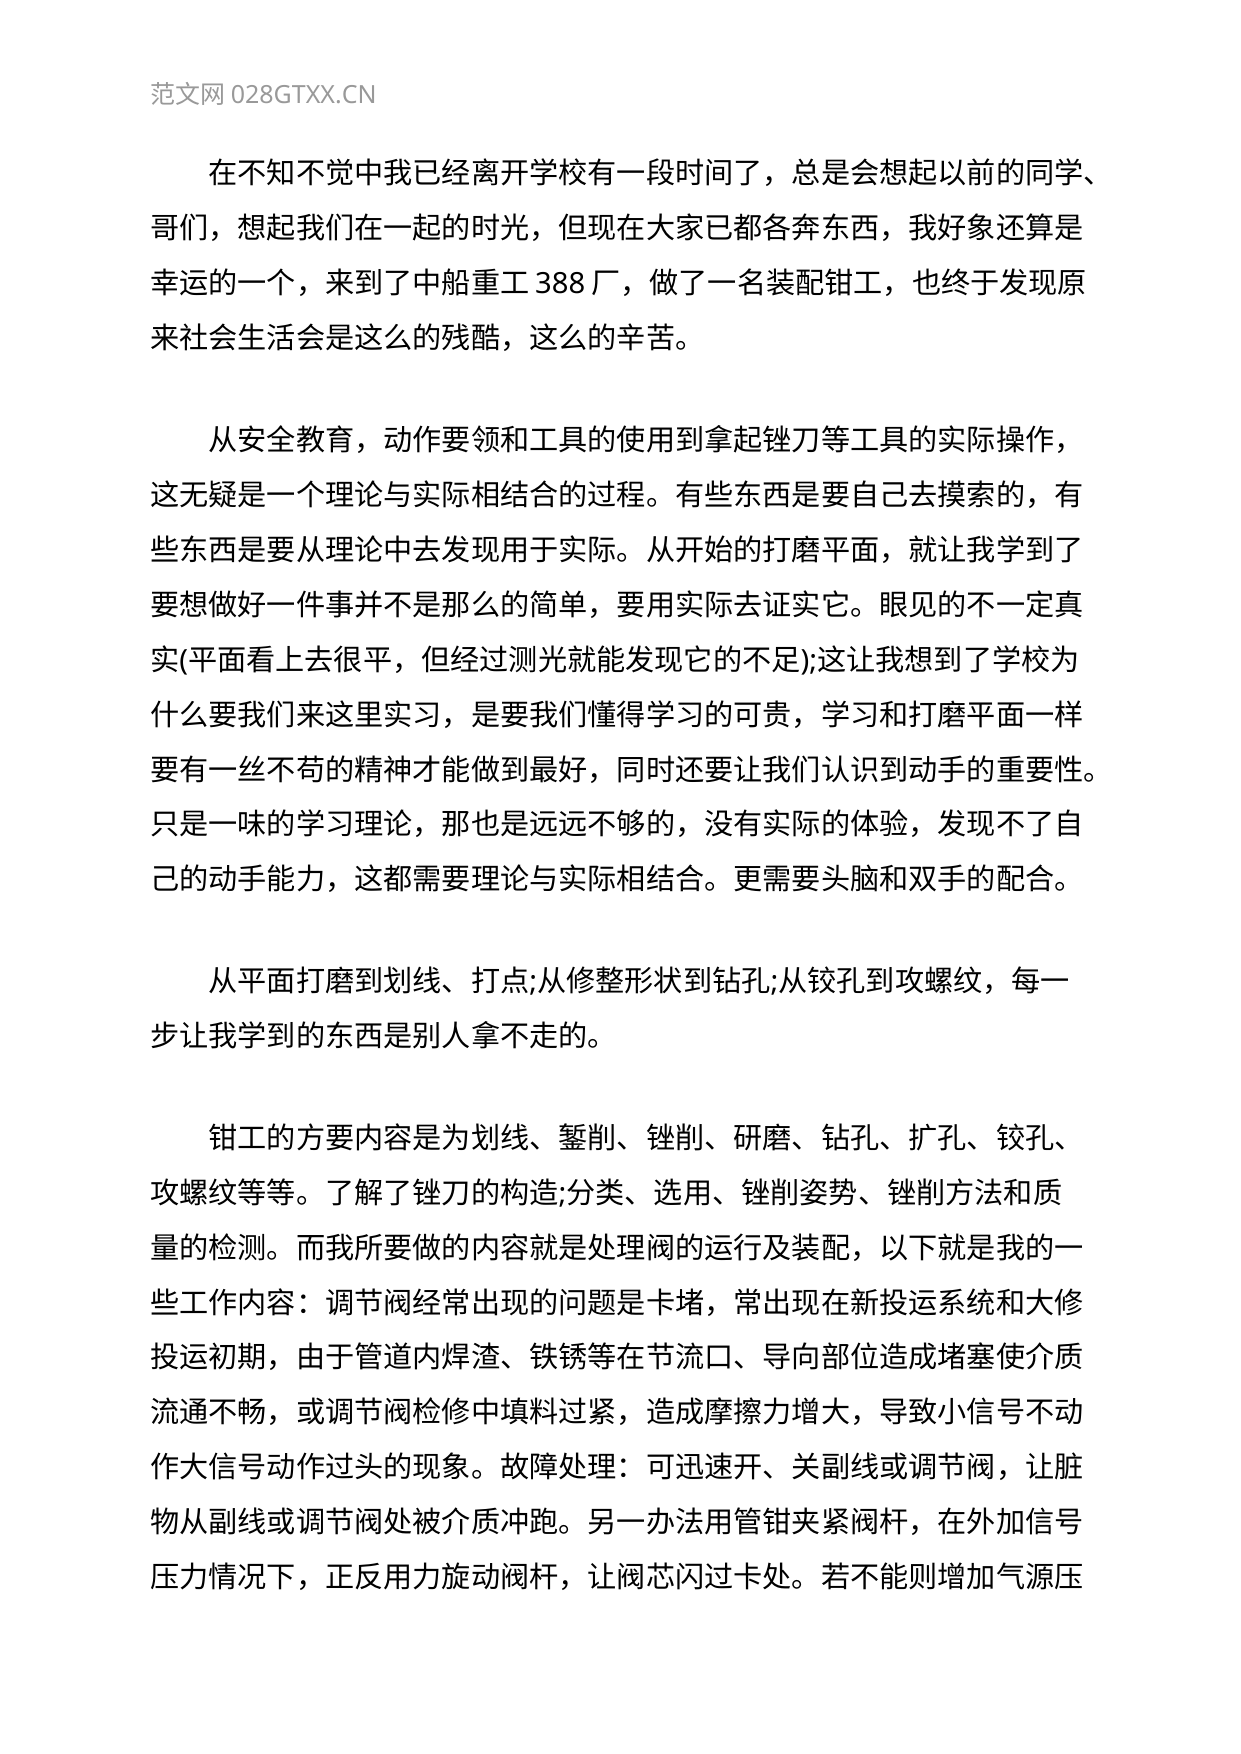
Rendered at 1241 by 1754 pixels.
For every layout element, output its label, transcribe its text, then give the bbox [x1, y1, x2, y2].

text 从平面打磨到划线、打点;从修整形状到钻孔;从铰孔到攻螺纹，每一步让我学到的东西是别人拿不走的。 [150, 958, 1090, 1055]
text 在不知不觉中我已经离开学校有一段时间了，总是会想起以前的同学、哥们，想起我们在一起的时光，但现在大家已都各奔东西，我好象还算是幸运的一个，来到了中船重工388厂，做了一名装配钳工，也终于发现原来社会生活会是这么的残酷，这么的辛苦。 [150, 150, 1090, 357]
text 从安全教育，动作要领和工具的使用到拿起锉刀等工具的实际操作，这无疑是一个理论与实际相结合的过程。有些东西是要自己去摸索的，有些东西是要从理论中去发现用于实际。从开始的打磨平面，就让我学到了要想做好一件事并不是那么的简单，要用实际去证实它。眼见的不一定真实(平面看上去很平，但经过测光就能发现它的不足);这让我想到了学校为什么要我们来这里实习，是要我们懂得学习的可贵，学习和打磨平面一样要有一丝不苟的精神才能做到最好，同时还要让我们认识到动手的重要性。只是一味的学习理论，那也是远远不够的，没有实际的体验，发现不了自己的动手能力，这都需要理论与实际相结合。更需要头脑和双手的配合。 [150, 417, 1090, 898]
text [150, 1114, 1090, 1596]
